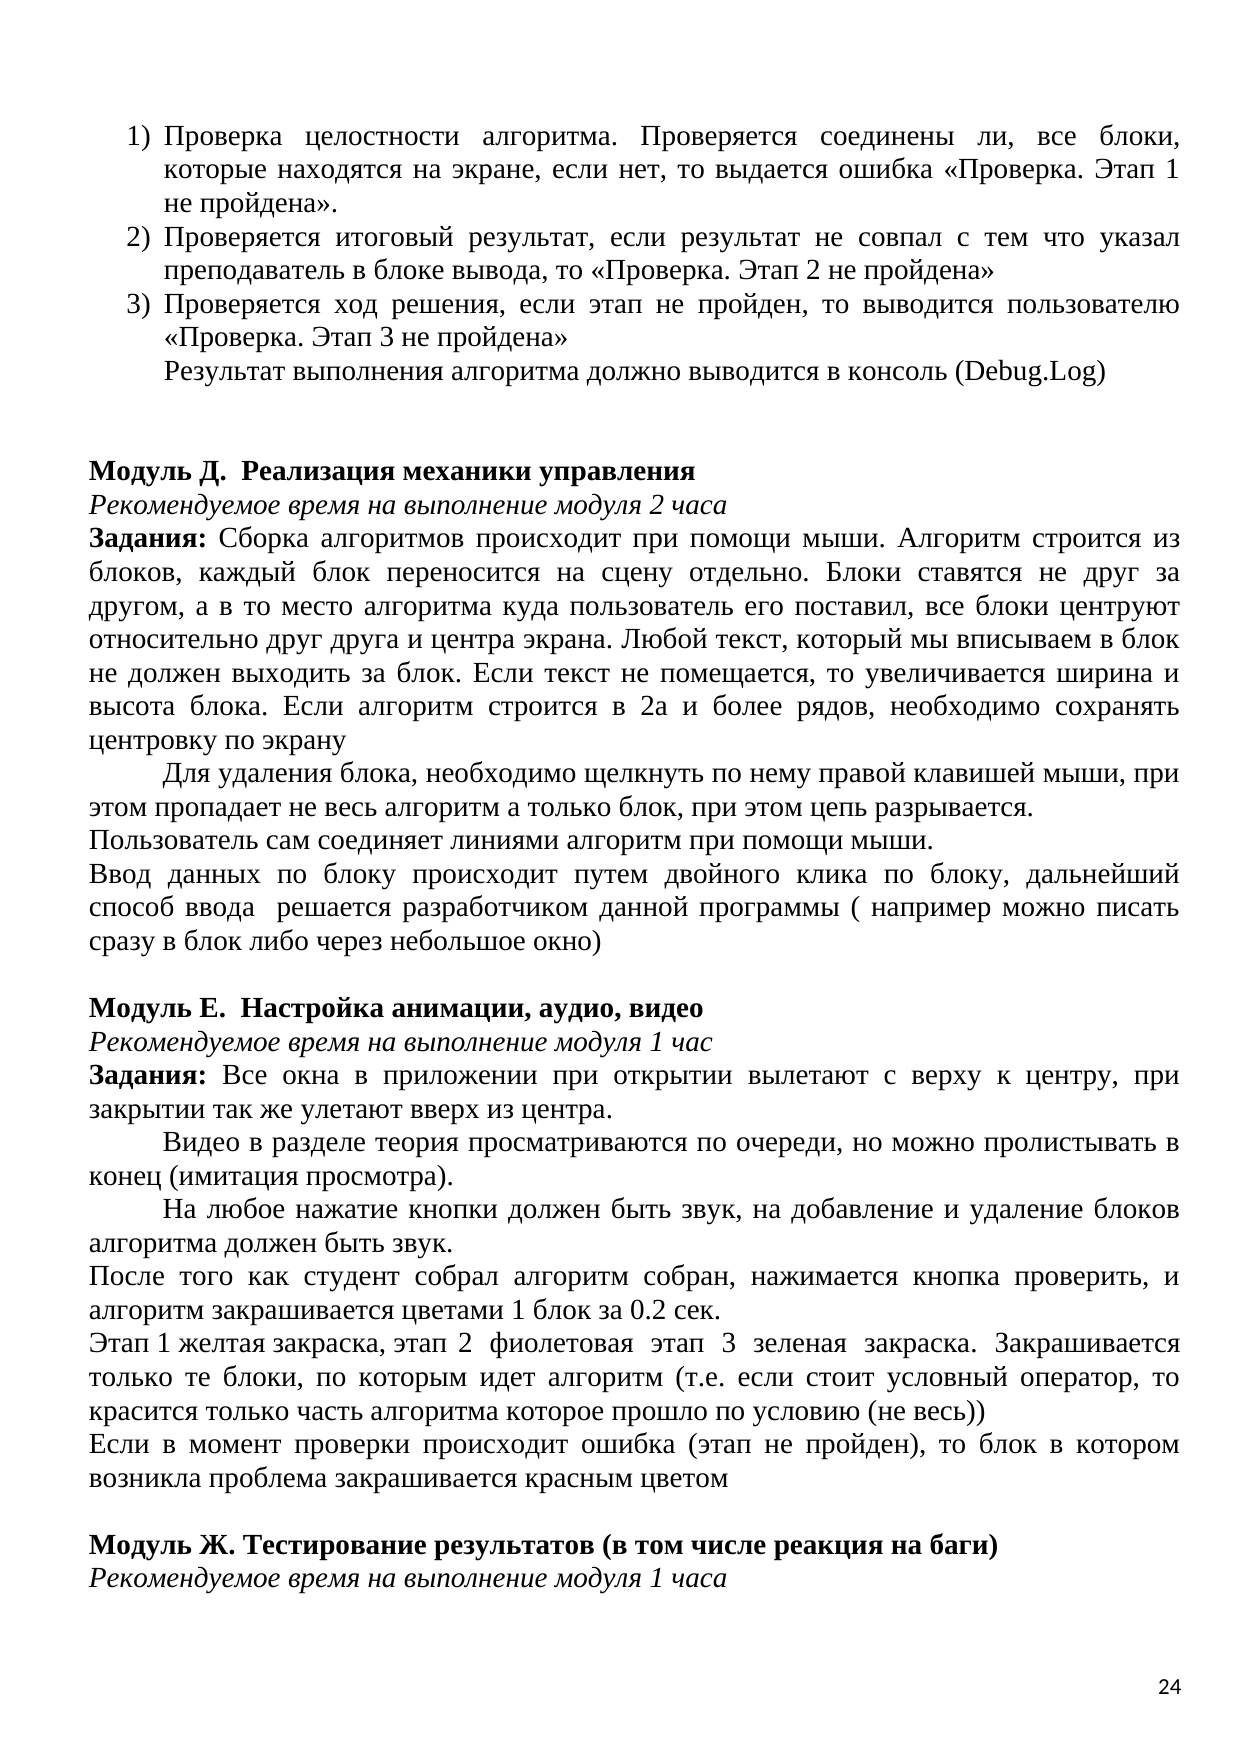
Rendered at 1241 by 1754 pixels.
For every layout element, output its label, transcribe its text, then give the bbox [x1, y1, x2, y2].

list Этап 1 желтая закраска, этап 2 фиолетовая этап 3 зеленая закраска. Закрашивается только те блоки, по которым идет алгоритм (т.е. если стоит условный оператор, то красится только часть алгоритма которое прошло по условию (не весь)) [89, 1326, 1181, 1426]
text Задания: Сборка алгоритмов происходит при помощи мыши. Алгоритм строится из блоков, каждый блок переносится на сцену отдельно. Блоки ставятся не друг за другом, а в то место алгоритма куда пользователь его поставил, все блоки центруют относительно друг друга и центра экрана. Любой текст, который мы вписываем в блок не должен выходить за блок. Если текст не помещается, то увеличивается ширина и высота блока. Если алгоритм строится в 2а и более рядов, необходимо сохранять центровку по экрану [89, 521, 1181, 755]
text Рекомендуемое время на выполнение модуля 2 часа [89, 487, 1181, 521]
text Рекомендуемое время на выполнение модуля 1 час [89, 1024, 1181, 1057]
list Проверяется итоговый результат, если результат не совпал с тем что указал преподаватель в блоке вывода, то «Проверка. Этап 2 не пройдена» [126, 219, 1181, 286]
list Видео в разделе теория просматриваются по очереди, но можно пролистывать в конец (имитация просмотра). [89, 1124, 1181, 1191]
text Для удаления блока, необходимо щелкнуть по нему правой клавишей мыши, при этом пропадает не весь алгоритм а только блок, при этом цепь разрывается. [89, 755, 1181, 822]
text Модуль Е. Настройка анимации, аудио, видео [89, 990, 1181, 1024]
list Проверка целостности алгоритма. Проверяется соединены ли, все блоки, которые находятся на экране, если нет, то выдается ошибка «Проверка. Этап 1 не пройдена». [126, 118, 1181, 219]
text Ввод данных по блоку происходит путем двойного клика по блоку, дальнейший способ ввода решается разработчиком данной программы ( например можно писать сразу в блок либо через небольшое окно) [89, 856, 1181, 957]
list На любое нажатие кнопки должен быть звук, на добавление и удаление блоков алгоритма должен быть звук. [89, 1191, 1181, 1258]
list Если в момент проверки происходит ошибка (этап не пройден), то блок в котором возникла проблема закрашивается красным цветом [89, 1426, 1181, 1493]
text Модуль Д. Реализация механики управления [89, 453, 1181, 487]
list Проверяется ход решения, если этап не пройден, то выводится пользователю «Проверка. Этап 3 не пройдена» [126, 286, 1181, 353]
list После того как студент собрал алгоритм собран, нажимается кнопка проверить, и алгоритм закрашивается цветами 1 блок за 0.2 сек. [89, 1258, 1181, 1326]
text Рекомендуемое время на выполнение модуля 1 часа [89, 1560, 1181, 1594]
text Модуль Ж. Тестирование результатов (в том числе реакция на баги) [89, 1527, 1181, 1560]
list Результат выполнения алгоритма должно выводится в консоль (Debug.Log) [164, 353, 1181, 386]
text Пользователь сам соединяет линиями алгоритм при помощи мыши. [89, 822, 1181, 856]
list Задания: Все окна в приложении при открытии вылетают с верху к центру, при закрытии так же улетают вверх из центра. [89, 1057, 1181, 1124]
